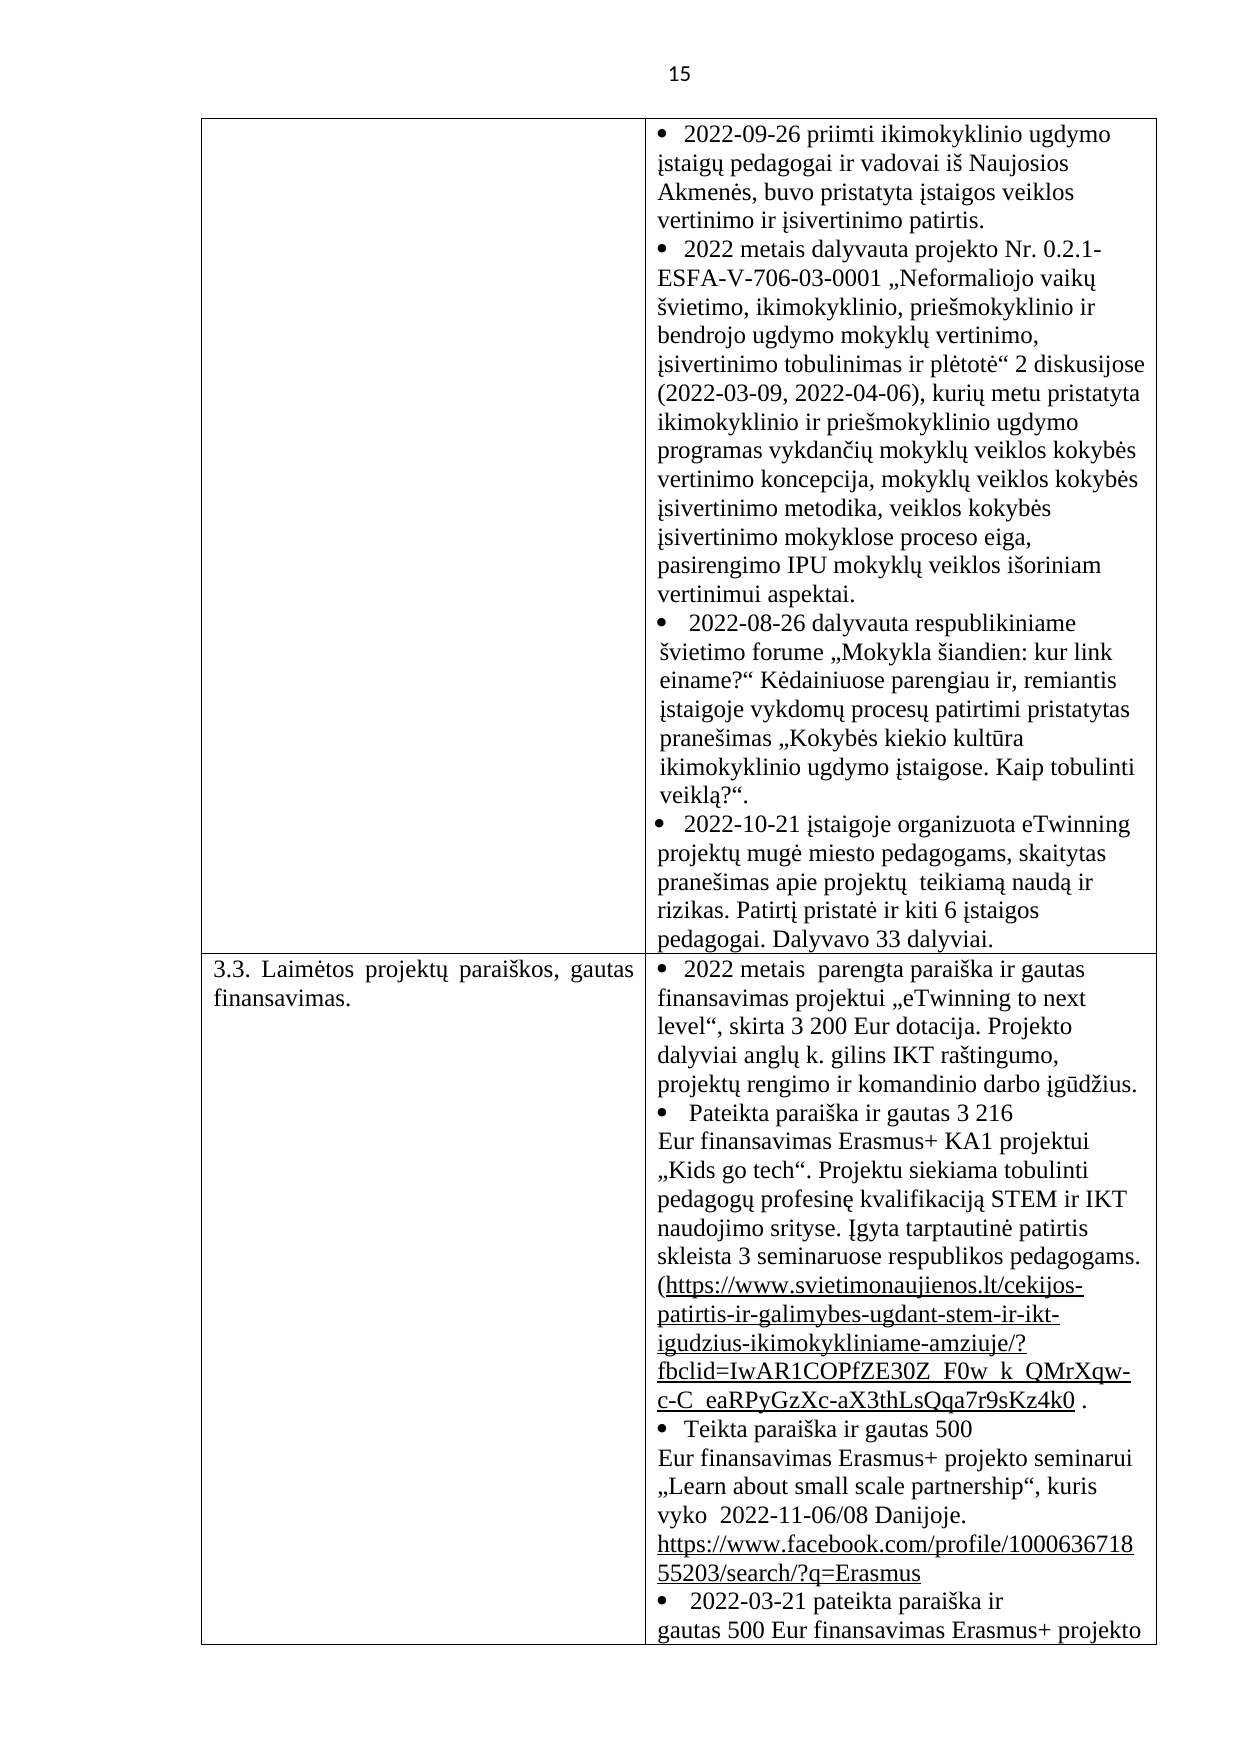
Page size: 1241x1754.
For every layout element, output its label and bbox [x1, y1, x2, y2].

table_cell [202, 119, 645, 953]
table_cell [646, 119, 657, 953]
table_cell [646, 954, 1156, 1644]
table_cell [202, 954, 645, 1644]
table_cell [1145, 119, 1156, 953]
